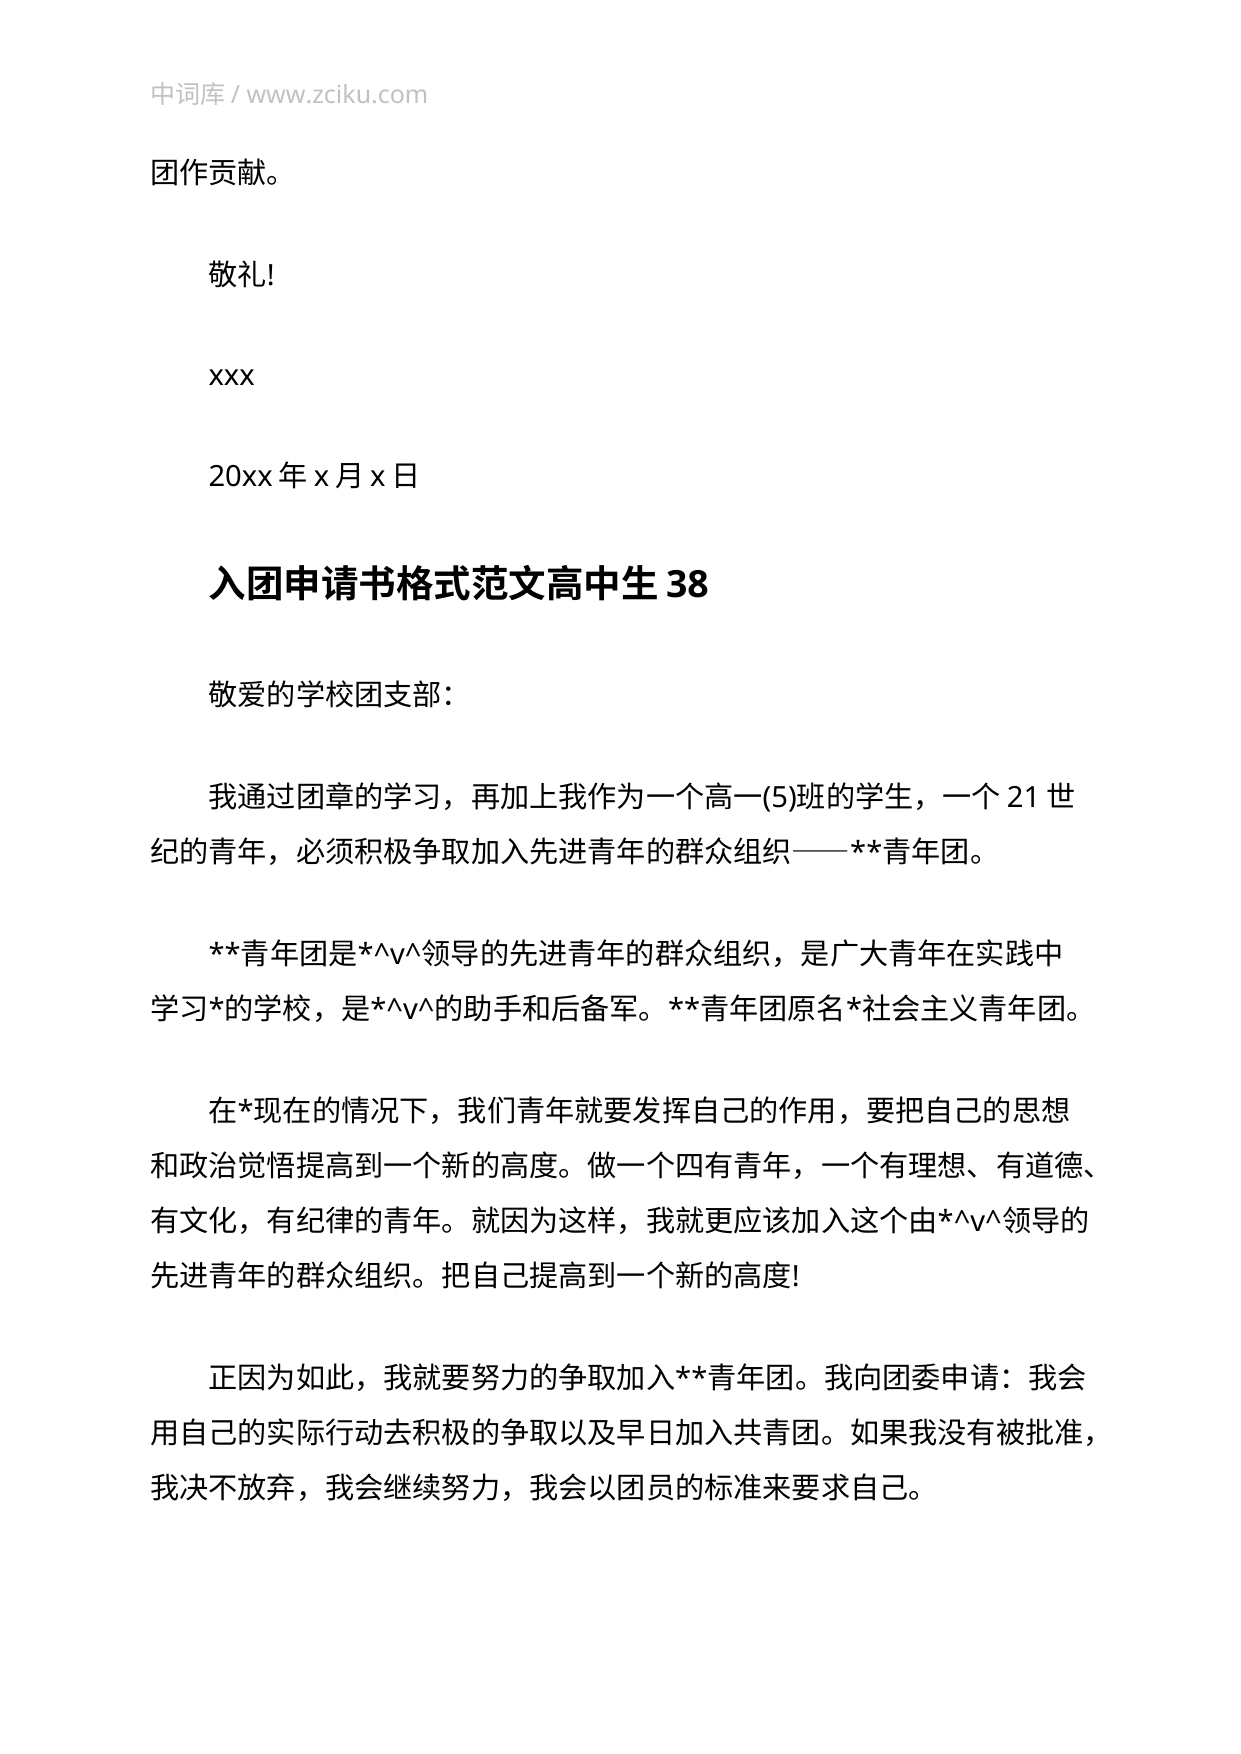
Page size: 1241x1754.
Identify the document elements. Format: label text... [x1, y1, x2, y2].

text **青年团是*^v^领导的先进青年的群众组织，是广大青年在实践中学习*的学校，是*^v^的助手和后备军。**青年团原名*社会主义青年团。 [150, 931, 1090, 1028]
text 敬礼! [150, 252, 1090, 294]
text 正因为如此，我就要努力的争取加入**青年团。我向团委申请：我会用自己的实际行动去积极的争取以及早日加入共青团。如果我没有被批准，我决不放弃，我会继续努力，我会以团员的标准来要求自己。 [150, 1354, 1090, 1507]
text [150, 150, 1090, 192]
text 在*现在的情况下，我们青年就要发挥自己的作用，要把自己的思想和政治觉悟提高到一个新的高度。做一个四有青年，一个有理想、有道德、有文化，有纪律的青年。就因为这样，我就更应该加入这个由*^v^领导的先进青年的群众组织。把自己提高到一个新的高度! [150, 1087, 1090, 1295]
text xxx [150, 354, 1090, 393]
text 敬爱的学校团支部： [150, 672, 1090, 714]
text 20xx年x月x日 [150, 452, 1090, 494]
text 我通过团章的学习，再加上我作为一个高一(5)班的学生，一个21世纪的青年，必须积极争取加入先进青年的群众组织——**青年团。 [150, 773, 1090, 871]
text 入团申请书格式范文高中生38 [150, 554, 1090, 609]
